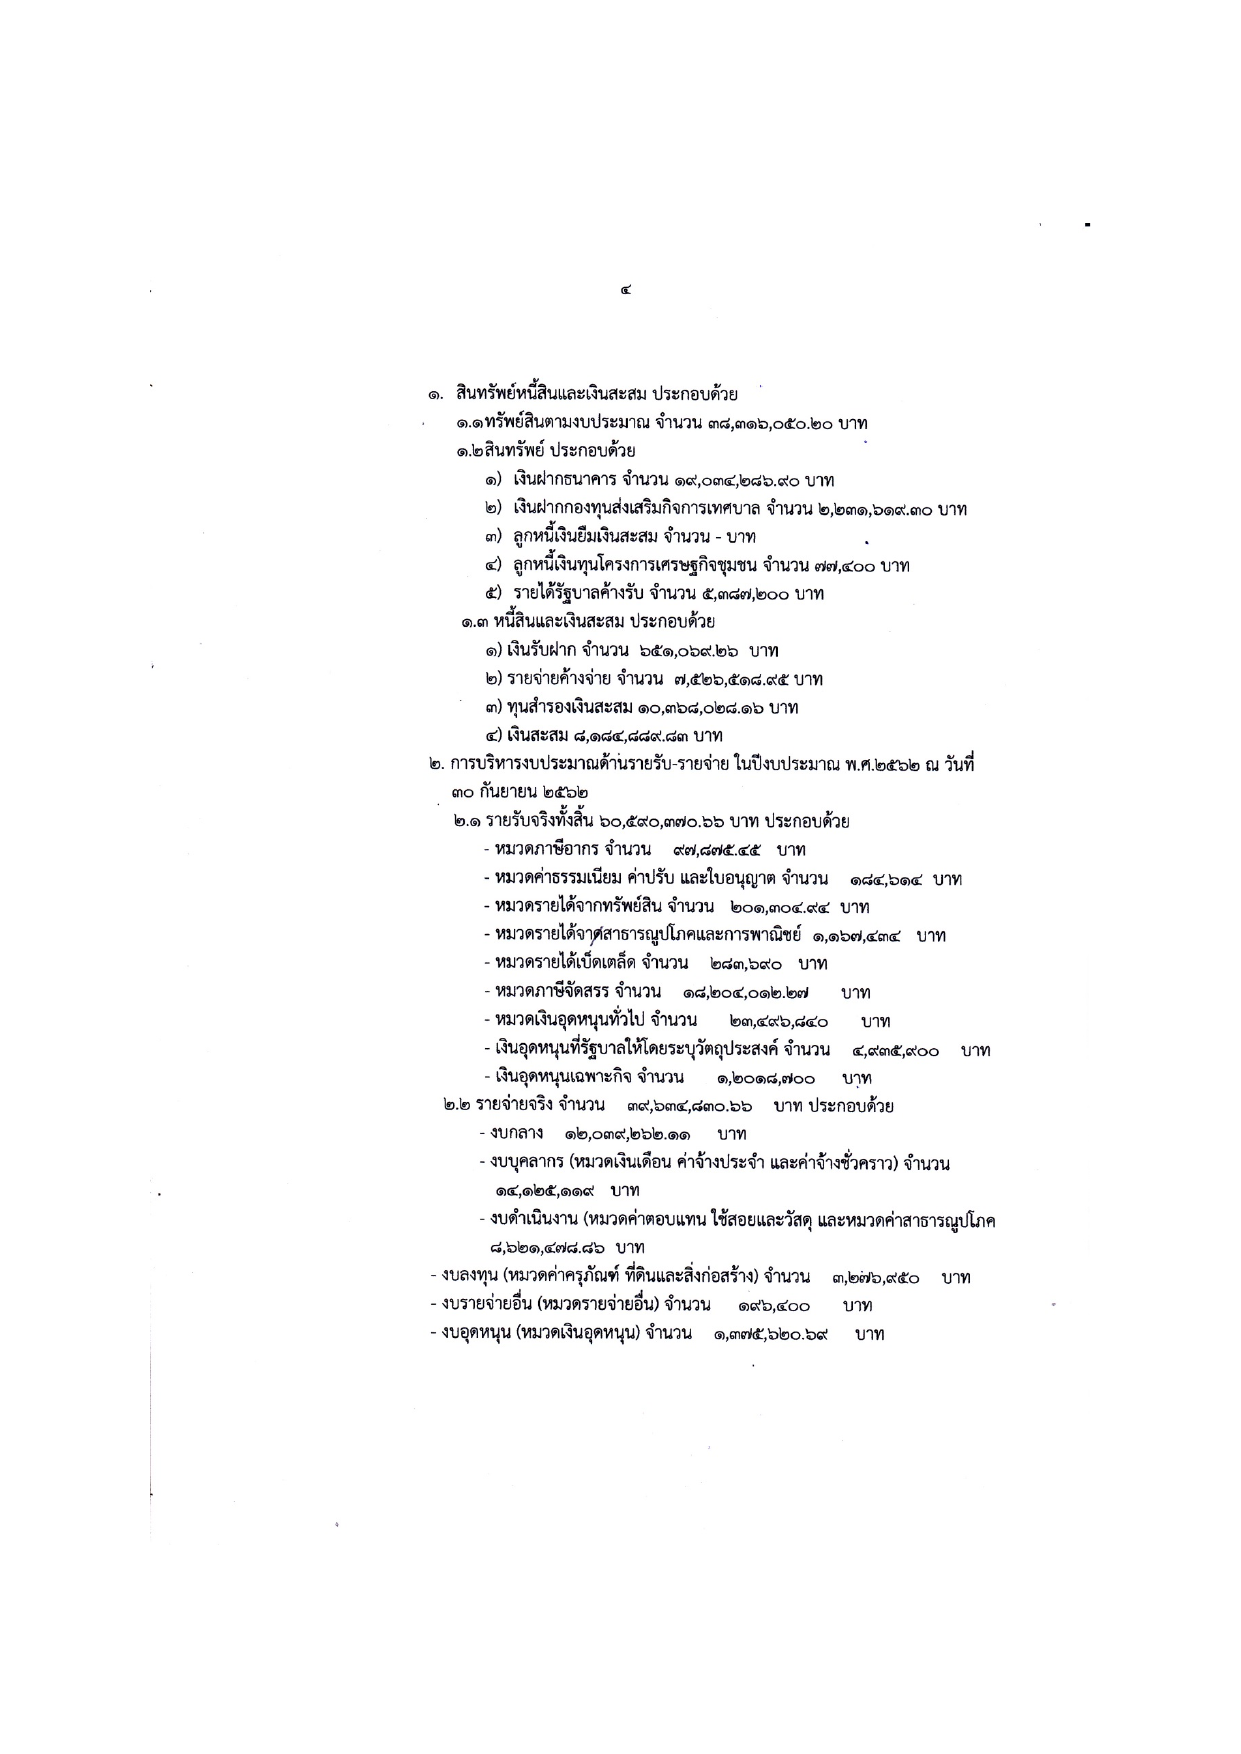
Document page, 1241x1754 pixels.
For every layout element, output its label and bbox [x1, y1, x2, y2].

picture [150, 223, 1091, 1545]
